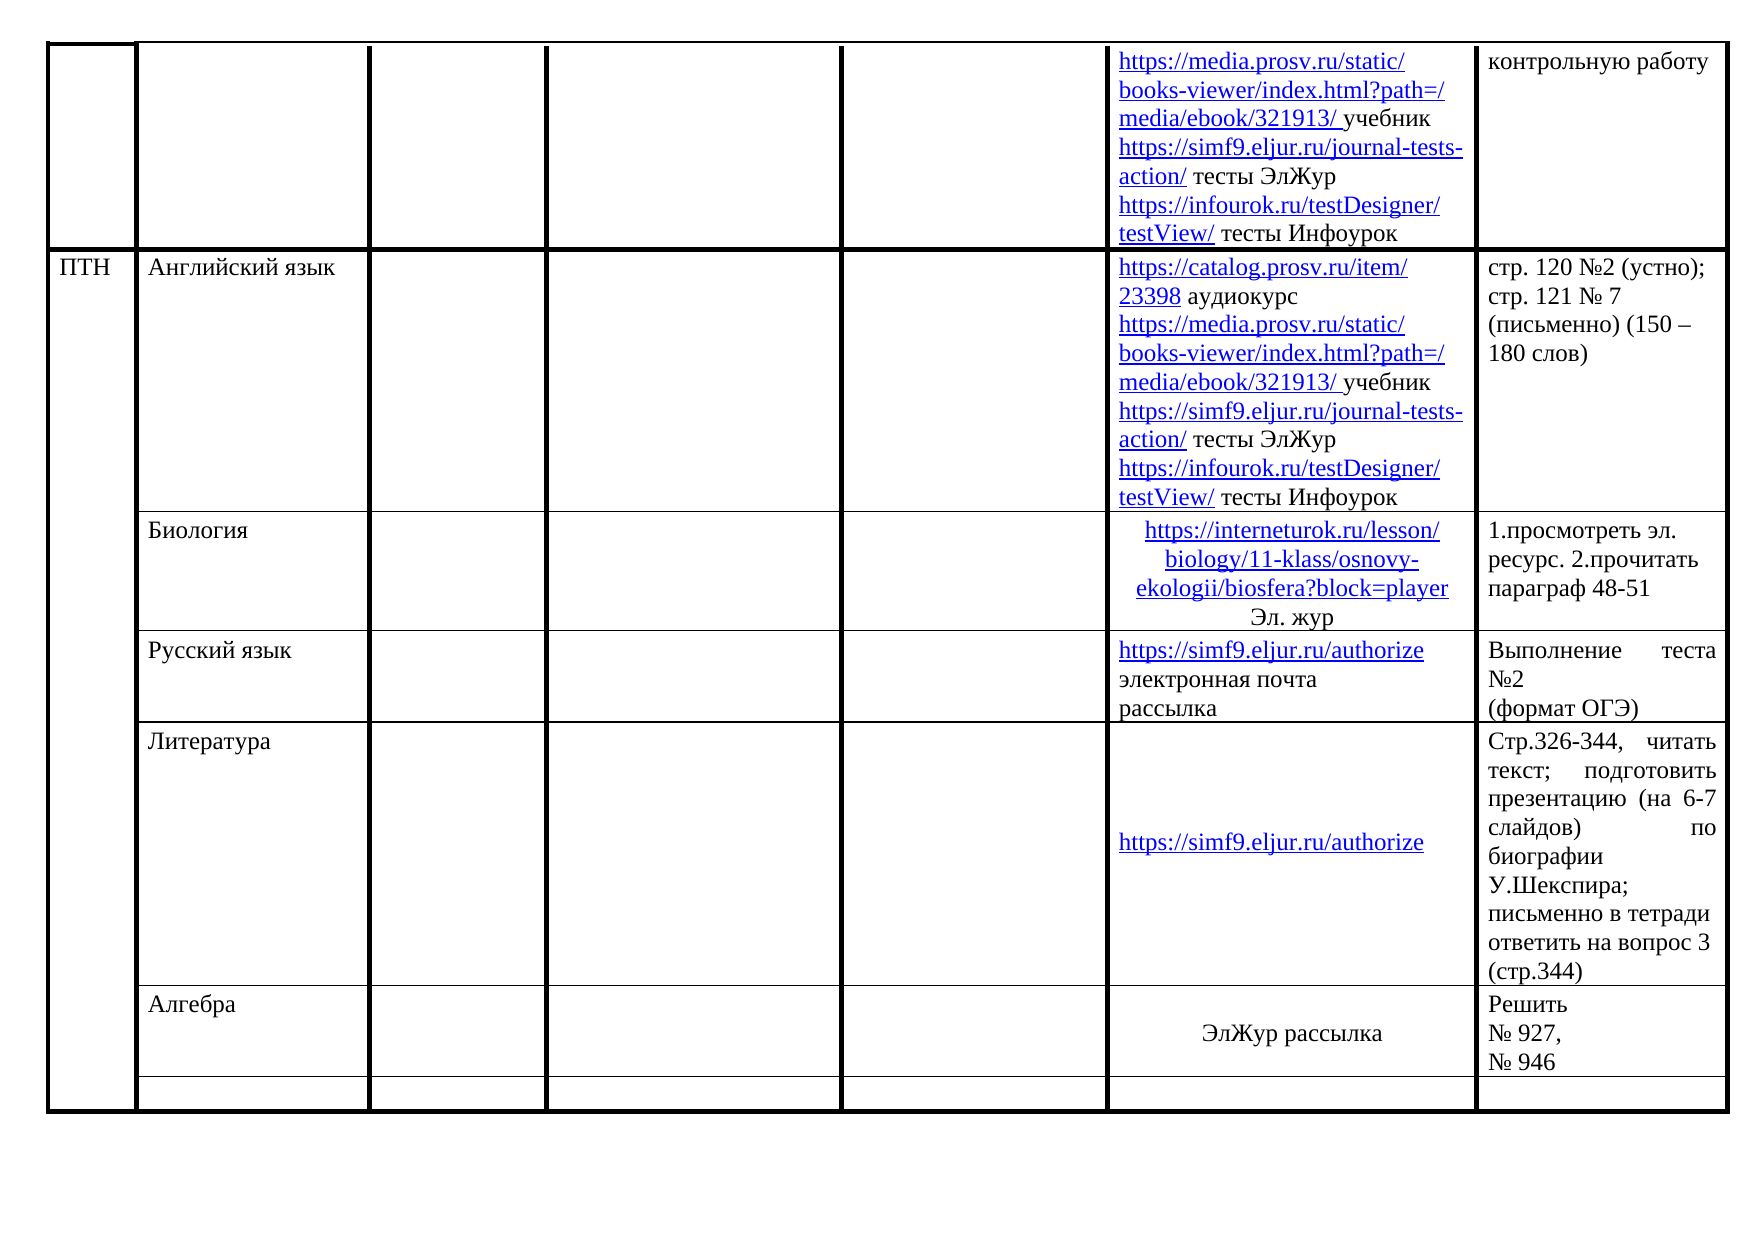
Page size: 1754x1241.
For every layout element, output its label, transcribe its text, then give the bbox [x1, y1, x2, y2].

table_cell [1479, 1077, 1725, 1109]
table_cell [549, 252, 839, 511]
table_cell Литература [139, 723, 367, 985]
table_cell Решить № 927, № 946 [1479, 986, 1725, 1076]
table_cell [372, 723, 544, 985]
table_cell стр. 120 №2 (устно); стр. 121 № 7 (письменно) (150 – 180 слов) [1479, 252, 1725, 511]
table_cell [549, 512, 839, 630]
table_cell ПТН [50, 252, 134, 1109]
table_cell https://simf9.eljur.ru/authorize электронная почта рассылка [1110, 631, 1474, 721]
table_cell [549, 631, 839, 721]
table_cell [1477, 43, 1725, 247]
table_cell [549, 723, 839, 985]
table_cell [372, 252, 544, 511]
table_cell Биология [139, 512, 367, 630]
table_cell [549, 986, 839, 1076]
table_cell Алгебра [139, 986, 367, 1076]
table_cell Русский язык [139, 631, 367, 721]
table_cell [372, 986, 544, 1076]
table_cell Английский язык [139, 252, 367, 511]
table_cell [369, 43, 546, 247]
table_cell [139, 1077, 367, 1109]
table_cell [546, 43, 842, 247]
table_cell Стр.326-344, читать текст; подготовить презентацию (на 6-7 слайдов) по биографии У.Шекспира; письменно в тетради ответить на вопрос 3 (стр.344) [1479, 723, 1725, 985]
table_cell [1108, 43, 1477, 247]
table_cell [844, 1077, 1105, 1109]
table_cell [372, 631, 544, 721]
table_cell [842, 43, 1107, 247]
table_cell [844, 986, 1105, 1076]
table_cell ЭлЖур рассылка [1110, 986, 1474, 1076]
table_cell [844, 252, 1105, 511]
table_cell [372, 1077, 544, 1109]
table_cell https://interneturok.ru/lesson/biology/11-klass/osnovy-ekologii/biosfera?block=player Эл. жур [1110, 512, 1474, 630]
table_cell [844, 631, 1105, 721]
table_cell Выполнение теста №2 (формат ОГЭ) [1479, 631, 1725, 721]
table_cell [844, 723, 1105, 985]
table_cell [549, 1077, 839, 1109]
table_cell [844, 512, 1105, 630]
table_cell https://simf9.eljur.ru/authorize [1110, 723, 1474, 985]
table_cell [1110, 1077, 1474, 1109]
table_cell Английский язык [139, 43, 369, 247]
table_cell 1.просмотреть эл. ресурс. 2.прочитать параграф 48-51 [1479, 512, 1725, 630]
table_cell [372, 512, 544, 630]
